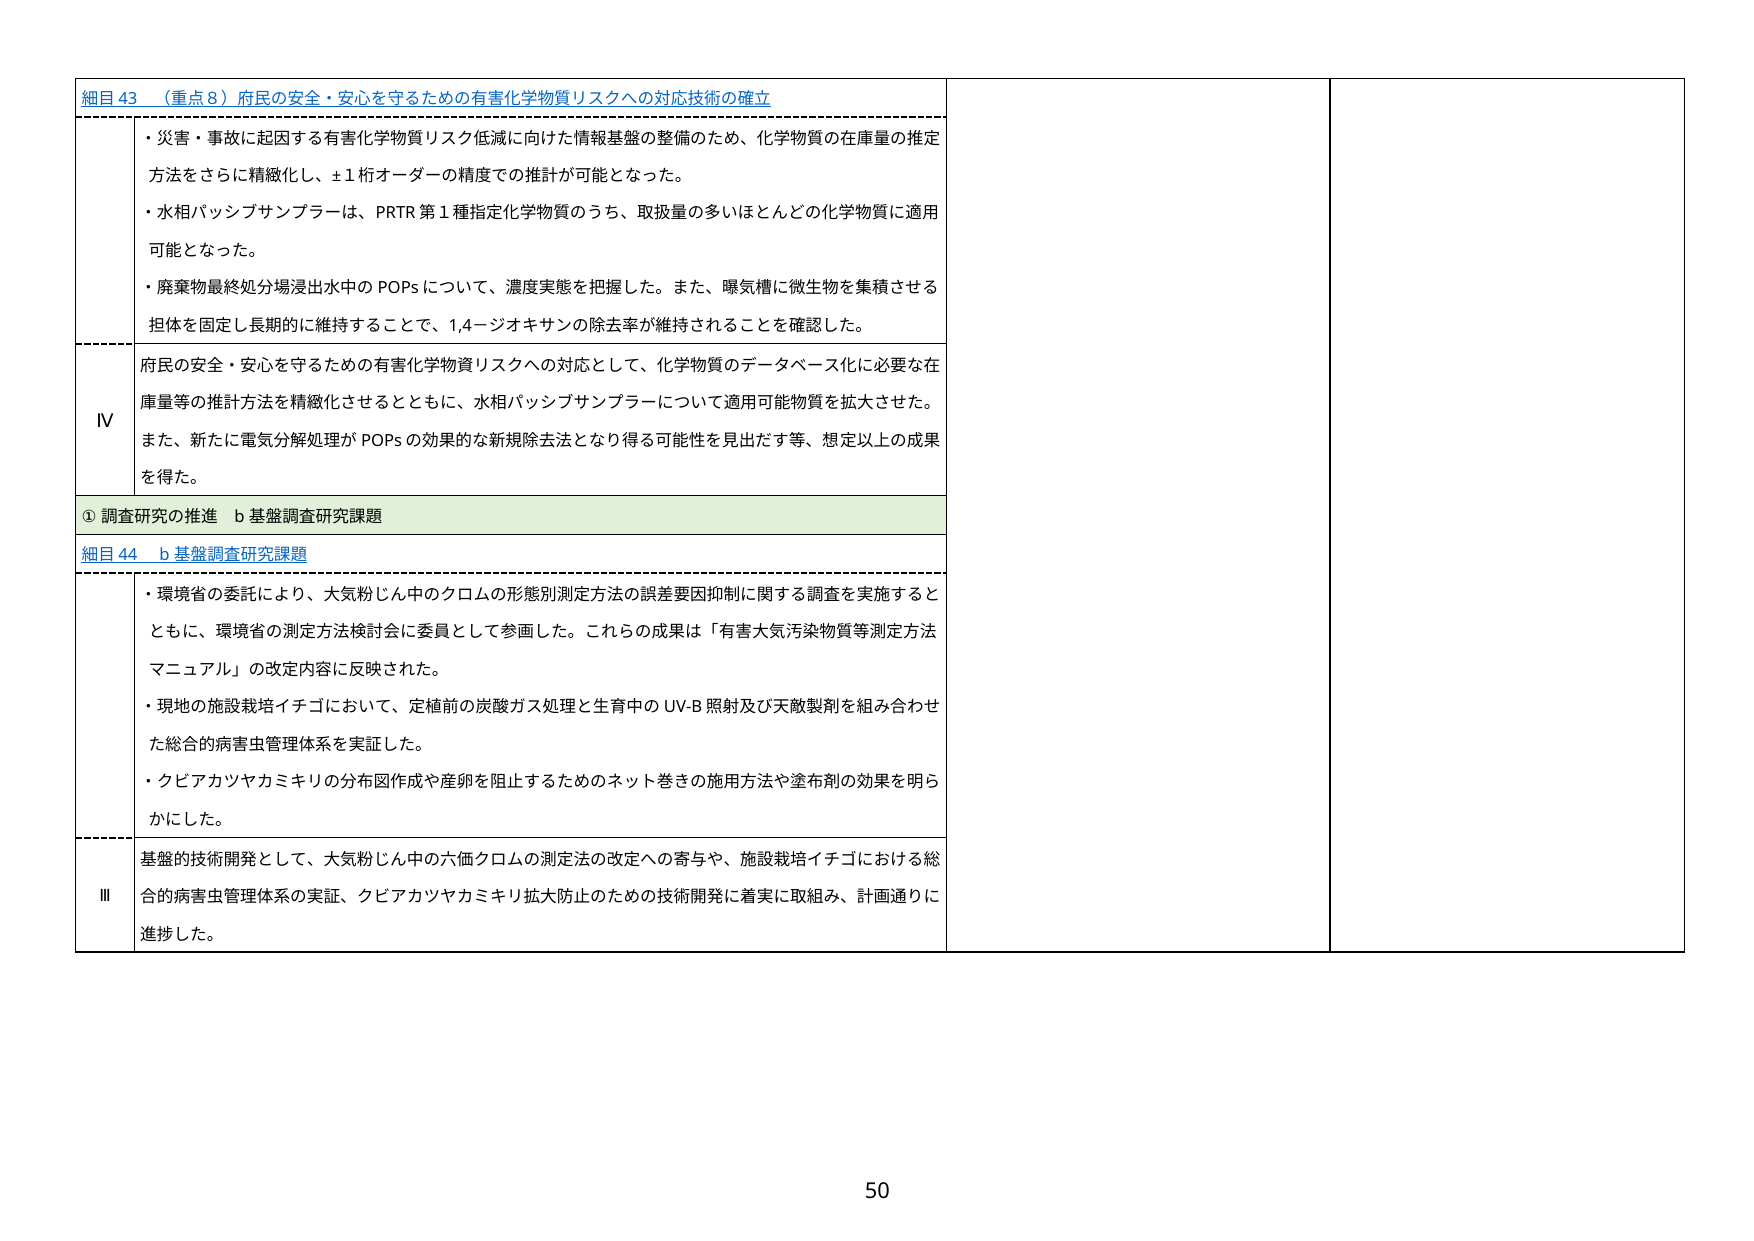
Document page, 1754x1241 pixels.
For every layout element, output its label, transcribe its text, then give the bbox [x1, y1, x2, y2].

table_cell [76, 116, 134, 343]
table_cell ・環境省の委託により、大気粉じん中のクロムの形態別測定方法の誤差要因抑制に関する調査を実施するとともに、環境省の測定方法検討会に委員として参画した。これらの成果は「有害大気汚染物質等測定方法マニュアル」の改定内容に反映された。 ・現地の施設栽培イチゴにおいて、定植前の炭酸ガス処理と生育中のUV-B照射及び天敵製剤を組み合わせた総合的病害虫管理体系を実証した。 ・クビアカツヤカミキリの分布図作成や産卵を阻止するためのネット巻きの施用方法や塗布剤の効果を明らかにした。 [135, 572, 946, 837]
table_cell 細目43 （重点８）府民の安全・安心を守るための有害化学物質リスクへの対応技術の確立 [76, 79, 946, 116]
table_cell ・災害・事故に起因する有害化学物質リスク低減に向けた情報基盤の整備のため、化学物質の在庫量の推定方法をさらに精緻化し、±１桁オーダーの精度での推計が可能となった。 ・水相パッシブサンプラーは、PRTR第１種指定化学物質のうち、取扱量の多いほとんどの化学物質に適用可能となった。 ・廃棄物最終処分場浸出水中のPOPsについて、濃度実態を把握した。また、曝気槽に微生物を集積させる担体を固定し長期的に維持することで、1,4－ジオキサンの除去率が維持されることを確認した。 [135, 116, 946, 343]
table_cell Ⅲ [76, 837, 134, 951]
table_cell [76, 572, 134, 837]
table_cell Ⅳ [76, 343, 134, 495]
table_cell 府民の安全・安心を守るための有害化学物資リスクへの対応として、化学物質のデータベース化に必要な在庫量等の推計方法を精緻化させるとともに、水相パッシブサンプラーについて適用可能物質を拡大させた。また、新たに電気分解処理がPOPsの効果的な新規除去法となり得る可能性を見出だす等、想定以上の成果を得た。 [135, 344, 946, 495]
table_cell ① 調査研究の推進 b 基盤調査研究課題 [76, 496, 946, 534]
table_cell 細目44 b 基盤調査研究課題 [76, 535, 946, 572]
table_cell 基盤的技術開発として、大気粉じん中の六価クロムの測定法の改定への寄与や、施設栽培イチゴにおける総合的病害虫管理体系の実証、クビアカツヤカミキリ拡大防止のための技術開発に着実に取組み、計画通りに進捗した。 [135, 838, 946, 951]
